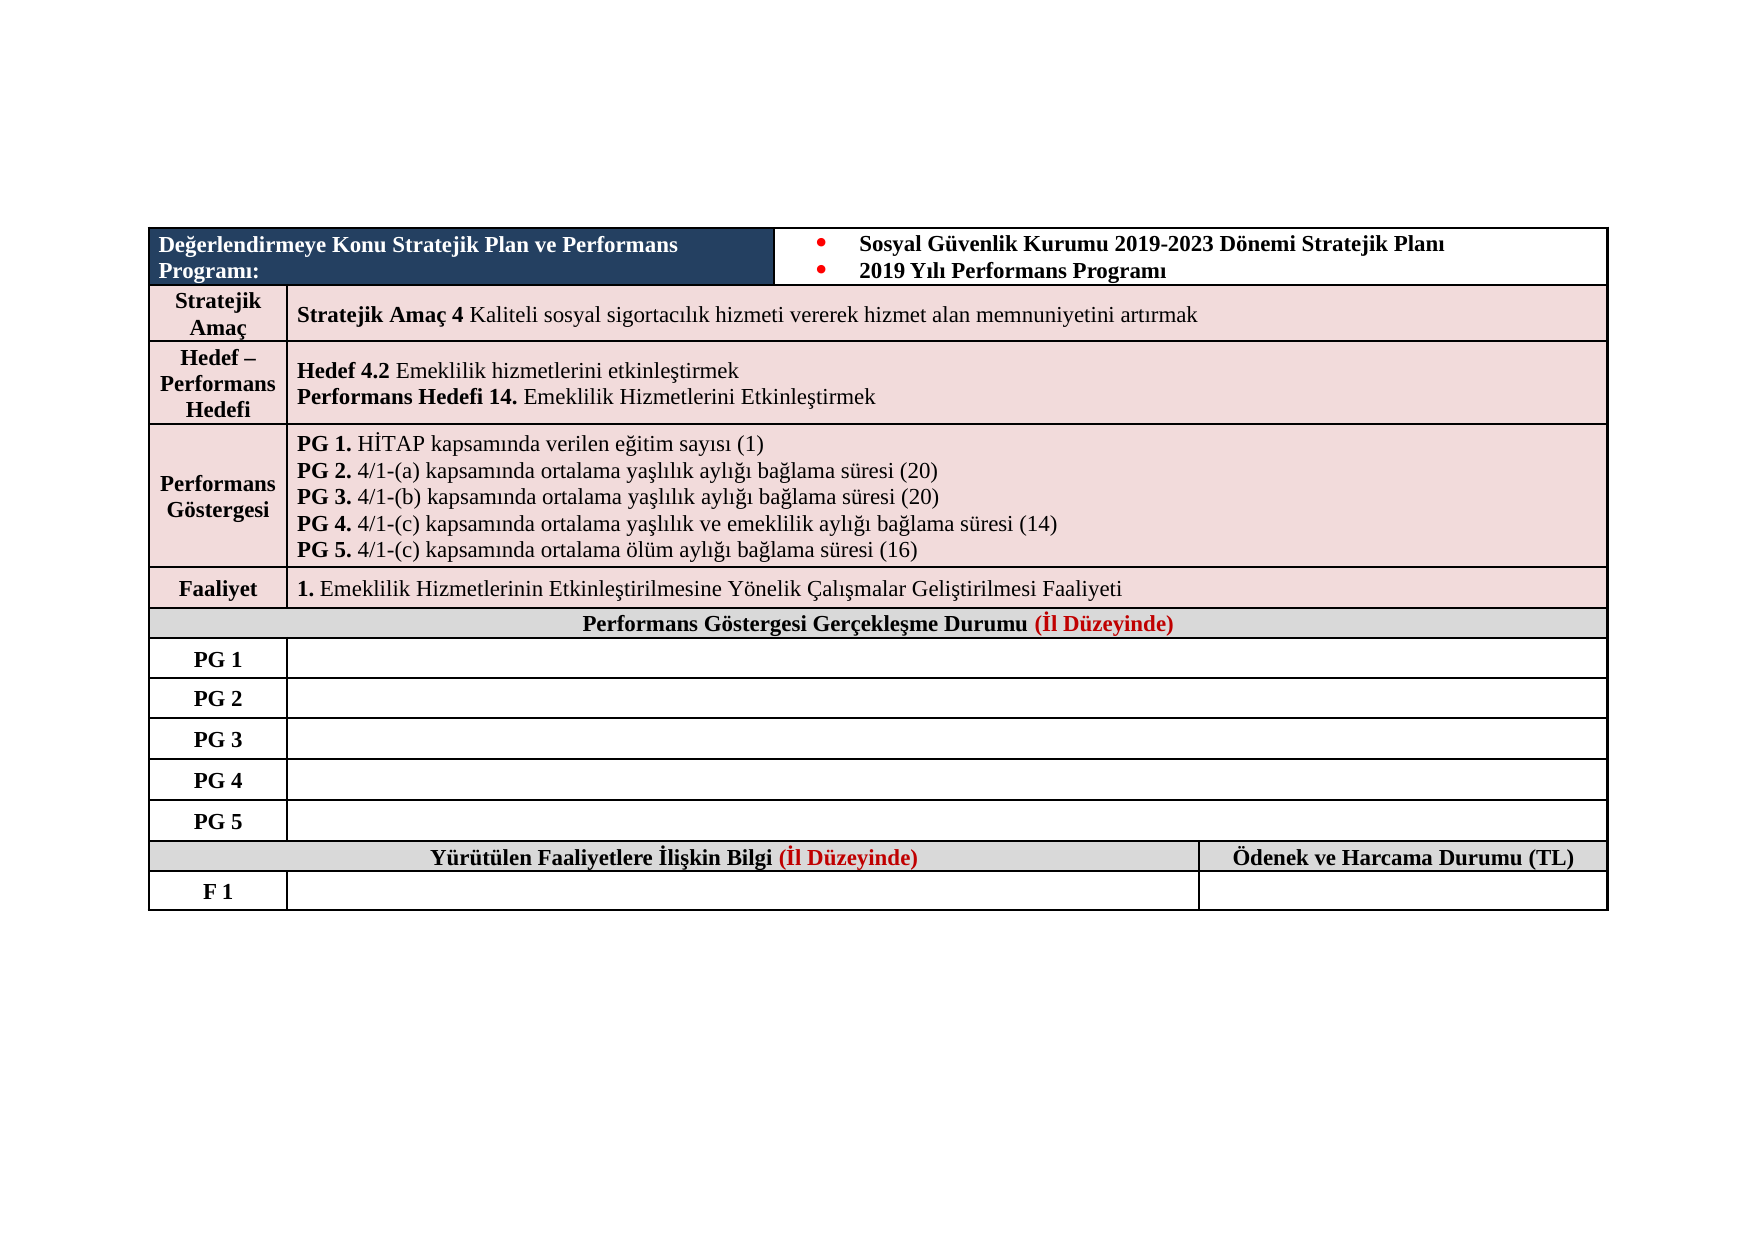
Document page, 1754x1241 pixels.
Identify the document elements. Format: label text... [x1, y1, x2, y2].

table_cell Stratejik Amaç 4 Kaliteli sosyal sigortacılık hizmeti vererek hizmet alan memnuniyetini artırmak [288, 286, 1606, 340]
table_cell [288, 639, 1606, 677]
table_cell [288, 679, 1606, 717]
table_cell 1. Emeklilik Hizmetlerinin Etkinleştirilmesine Yönelik Çalışmalar Geliştirilmesi Faaliyeti [288, 568, 1606, 607]
table_cell Stratejik Amaç [150, 286, 286, 340]
table_cell Faaliyet [150, 568, 286, 607]
table_cell PG 3 [150, 719, 286, 758]
table_cell [288, 872, 1198, 909]
table_cell [288, 719, 1606, 758]
table_cell Hedef – Performans Hedefi [150, 342, 286, 423]
table_cell PG 2 [150, 679, 286, 717]
table_cell PG 5 [150, 801, 286, 840]
table_header Sosyal Güvenlik Kurumu 2019-2023 Dönemi Stratejik Planı 2019 Yılı Performans Programı [775, 229, 1606, 284]
table_cell F 1 [150, 872, 286, 909]
table_cell Yürütülen Faaliyetlere İlişkin Bilgi (İl Düzeyinde) [150, 842, 1198, 870]
table_cell [1200, 872, 1606, 909]
table_header Değerlendirmeye Konu Stratejik Plan ve Performans Programı: [150, 229, 773, 284]
table_cell Hedef 4.2 Emeklilik hizmetlerini etkinleştirmek Performans Hedefi 14. Emeklilik Hizmetlerini Etkinleştirmek [288, 342, 1606, 423]
table_cell Performans Göstergesi Gerçekleşme Durumu (İl Düzeyinde) [150, 609, 1606, 637]
table_cell PG 1 [150, 639, 286, 677]
table_cell PG 4 [150, 760, 286, 799]
table_cell [288, 760, 1606, 799]
table_cell [288, 801, 1606, 840]
table_cell Ödenek ve Harcama Durumu (TL) [1200, 842, 1606, 870]
table_cell Performans Göstergesi [150, 425, 286, 566]
table_cell PG 1. HİTAP kapsamında verilen eğitim sayısı (1) PG 2. 4/1-(a) kapsamında ortalama yaşlılık aylığı bağlama süresi (20) PG 3. 4/1-(b) kapsamında ortalama yaşlılık aylığı bağlama süresi (20) PG 4. 4/1-(c) kapsamında ortalama yaşlılık ve emeklilik aylığı bağlama süresi (14) PG 5. 4/1-(c) kapsamında ortalama ölüm aylığı bağlama süresi (16) [288, 425, 1606, 566]
